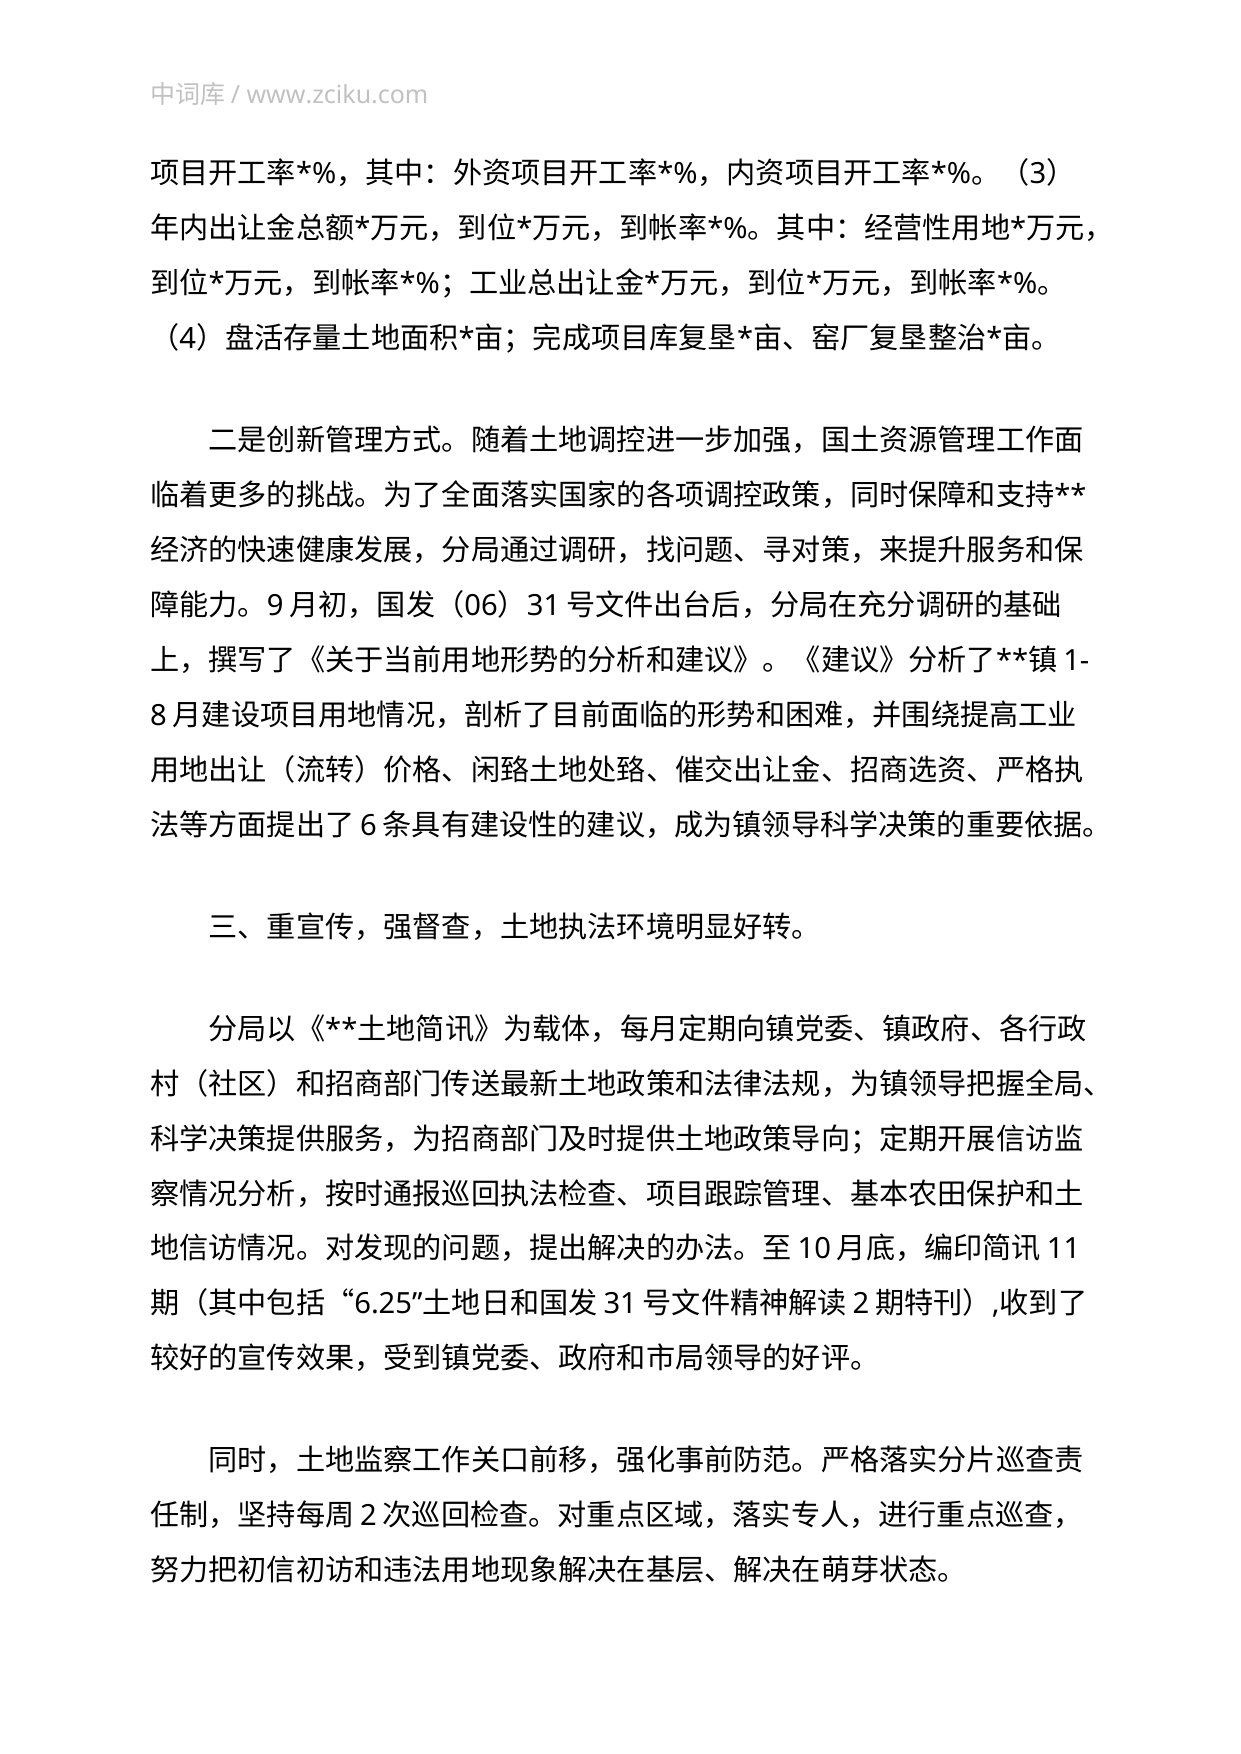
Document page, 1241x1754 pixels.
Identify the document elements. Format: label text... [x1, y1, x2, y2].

text 二是创新管理方式。随着土地调控进一步加强，国土资源管理工作面临着更多的挑战。为了全面落实国家的各项调控政策，同时保障和支持**经济的快速健康发展，分局通过调研，找问题、寻对策，来提升服务和保障能力。9月初，国发（06）31号文件出台后，分局在充分调研的基础上，撰写了《关于当前用地形势的分析和建议》。《建议》分析了**镇1-8月建设项目用地情况，剖析了目前面临的形势和困难，并围绕提高工业用地出让（流转）价格、闲臵土地处臵、催交出让金、招商选资、严格执法等方面提出了6条具有建设性的建议，成为镇领导科学决策的重要依据。 [150, 417, 1090, 844]
text 分局以《**土地简讯》为载体，每月定期向镇党委、镇政府、各行政村（社区）和招商部门传送最新土地政策和法律法规，为镇领导把握全局、科学决策提供服务，为招商部门及时提供土地政策导向；定期开展信访监察情况分析，按时通报巡回执法检查、项目跟踪管理、基本农田保护和土地信访情况。对发现的问题，提出解决的办法。至10月底，编印简讯11期（其中包括“6.25”土地日和国发31号文件精神解读2期特刊）,收到了较好的宣传效果，受到镇党委、政府和市局领导的好评。 [150, 1005, 1090, 1377]
text 三、重宣传，强督查，土地执法环境明显好转。 [150, 904, 1090, 946]
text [150, 150, 1090, 357]
text 同时，土地监察工作关口前移，强化事前防范。严格落实分片巡查责任制，坚持每周2次巡回检查。对重点区域，落实专人，进行重点巡查，努力把初信初访和违法用地现象解决在基层、解决在萌芽状态。 [150, 1437, 1090, 1589]
